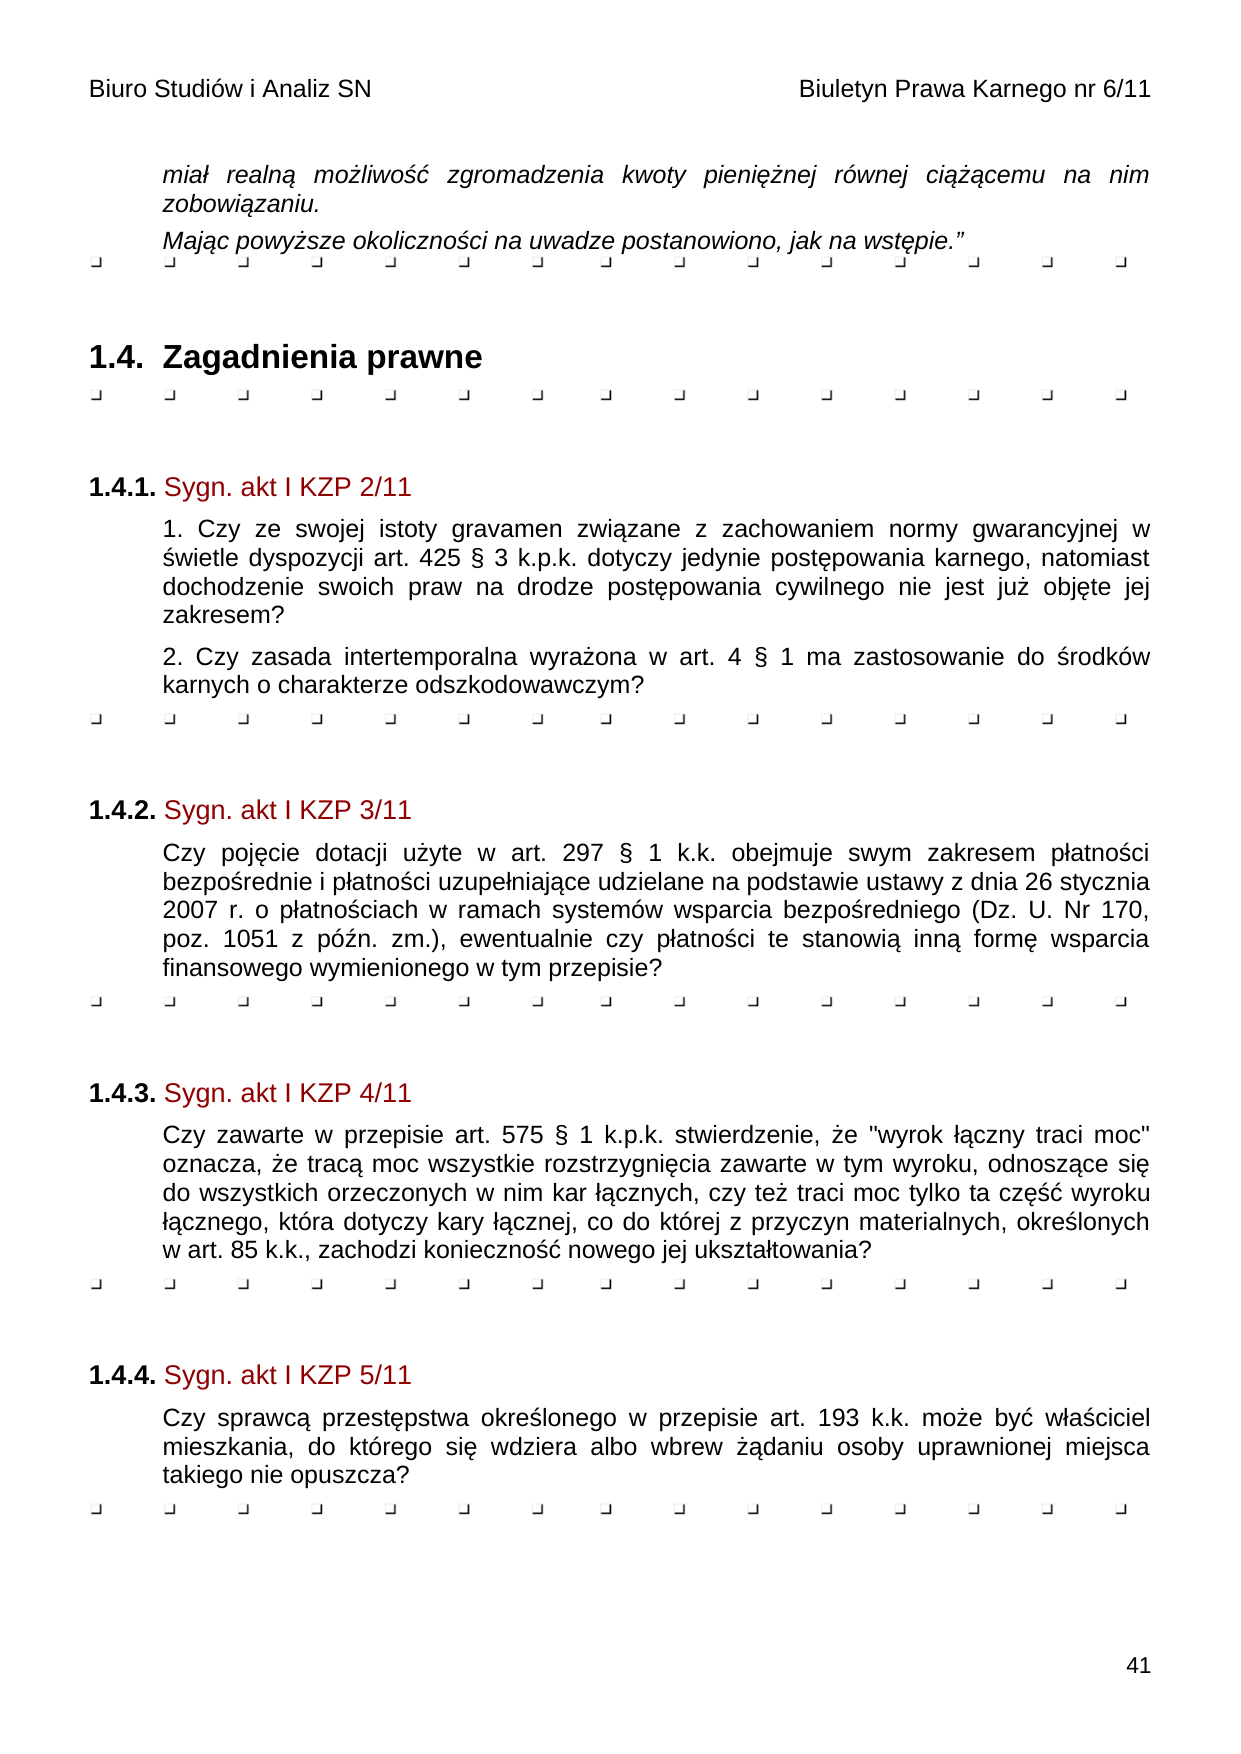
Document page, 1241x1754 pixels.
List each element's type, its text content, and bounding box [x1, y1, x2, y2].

subtitle 1.4. Zagadnienia prawne [89, 337, 1152, 376]
picture [88, 711, 1139, 728]
subtitle 1.4.2. Sygn. akt I KZP 3/11 [89, 794, 1152, 826]
text Czy zawarte w przepisie art. 575 § 1 k.p.k. stwierdzenie, że "wyrok łączny traci moc" oznacza, że tracą moc wszystkie rozstrzygnięcia zawarte w tym wyroku, odnoszące się do wszystkich orzeczonych w nim kar łącznych, czy też traci moc tylko ta część wyroku łącznego, która dotyczy kary łącznej, co do której z przyczyn materialnych, określonych w art. 85 k.k., zachodzi konieczność nowego jej ukształtowania? [162, 1121, 1152, 1264]
picture [88, 254, 1139, 271]
subtitle 1.4.1. Sygn. akt I KZP 2/11 [89, 471, 1152, 502]
picture [88, 1501, 1139, 1518]
text Czy sprawcą przestępstwa określonego w przepisie art. 193 k.k. może być właściciel mieszkania, do którego się wdziera albo wbrew żądaniu osoby uprawnionej miejsca takiego nie opuszcza? [162, 1403, 1152, 1489]
text 2. Czy zasada intertemporalna wyrażona w art. 4 § 1 ma zastosowanie do środków karnych o charakterze odszkodowawczym? [162, 642, 1152, 699]
text Czy pojęcie dotacji użyte w art. 297 § 1 k.k. obejmuje swym zakresem płatności bezpośrednie i płatności uzupełniające udzielane na podstawie ustawy z dnia 26 stycznia 2007 r. o płatnościach w ramach systemów wsparcia bezpośredniego (Dz. U. Nr 170, poz. 1051 z późn. zm.), ewentualnie czy płatności te stanowią inną formę wsparcia finansowego wymienionego w tym przepisie? [162, 838, 1152, 982]
text 1. Czy ze swojej istoty gravamen związane z zachowaniem normy gwarancyjnej w świetle dyspozycji art. 425 § 3 k.p.k. dotyczy jedynie postępowania karnego, natomiast dochodzenie swoich praw na drodze postępowania cywilnego nie jest już objęte jej zakresem? [162, 514, 1152, 629]
picture [88, 1276, 1139, 1293]
picture [88, 388, 1139, 404]
picture [88, 994, 1139, 1010]
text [162, 160, 1152, 217]
subtitle 1.4.4. Sygn. akt I KZP 5/11 [89, 1359, 1152, 1391]
subtitle 1.4.3. Sygn. akt I KZP 4/11 [89, 1077, 1152, 1108]
text Mając powyższe okoliczności na uwadze postanowiono, jak na wstępie.” [162, 226, 1152, 254]
